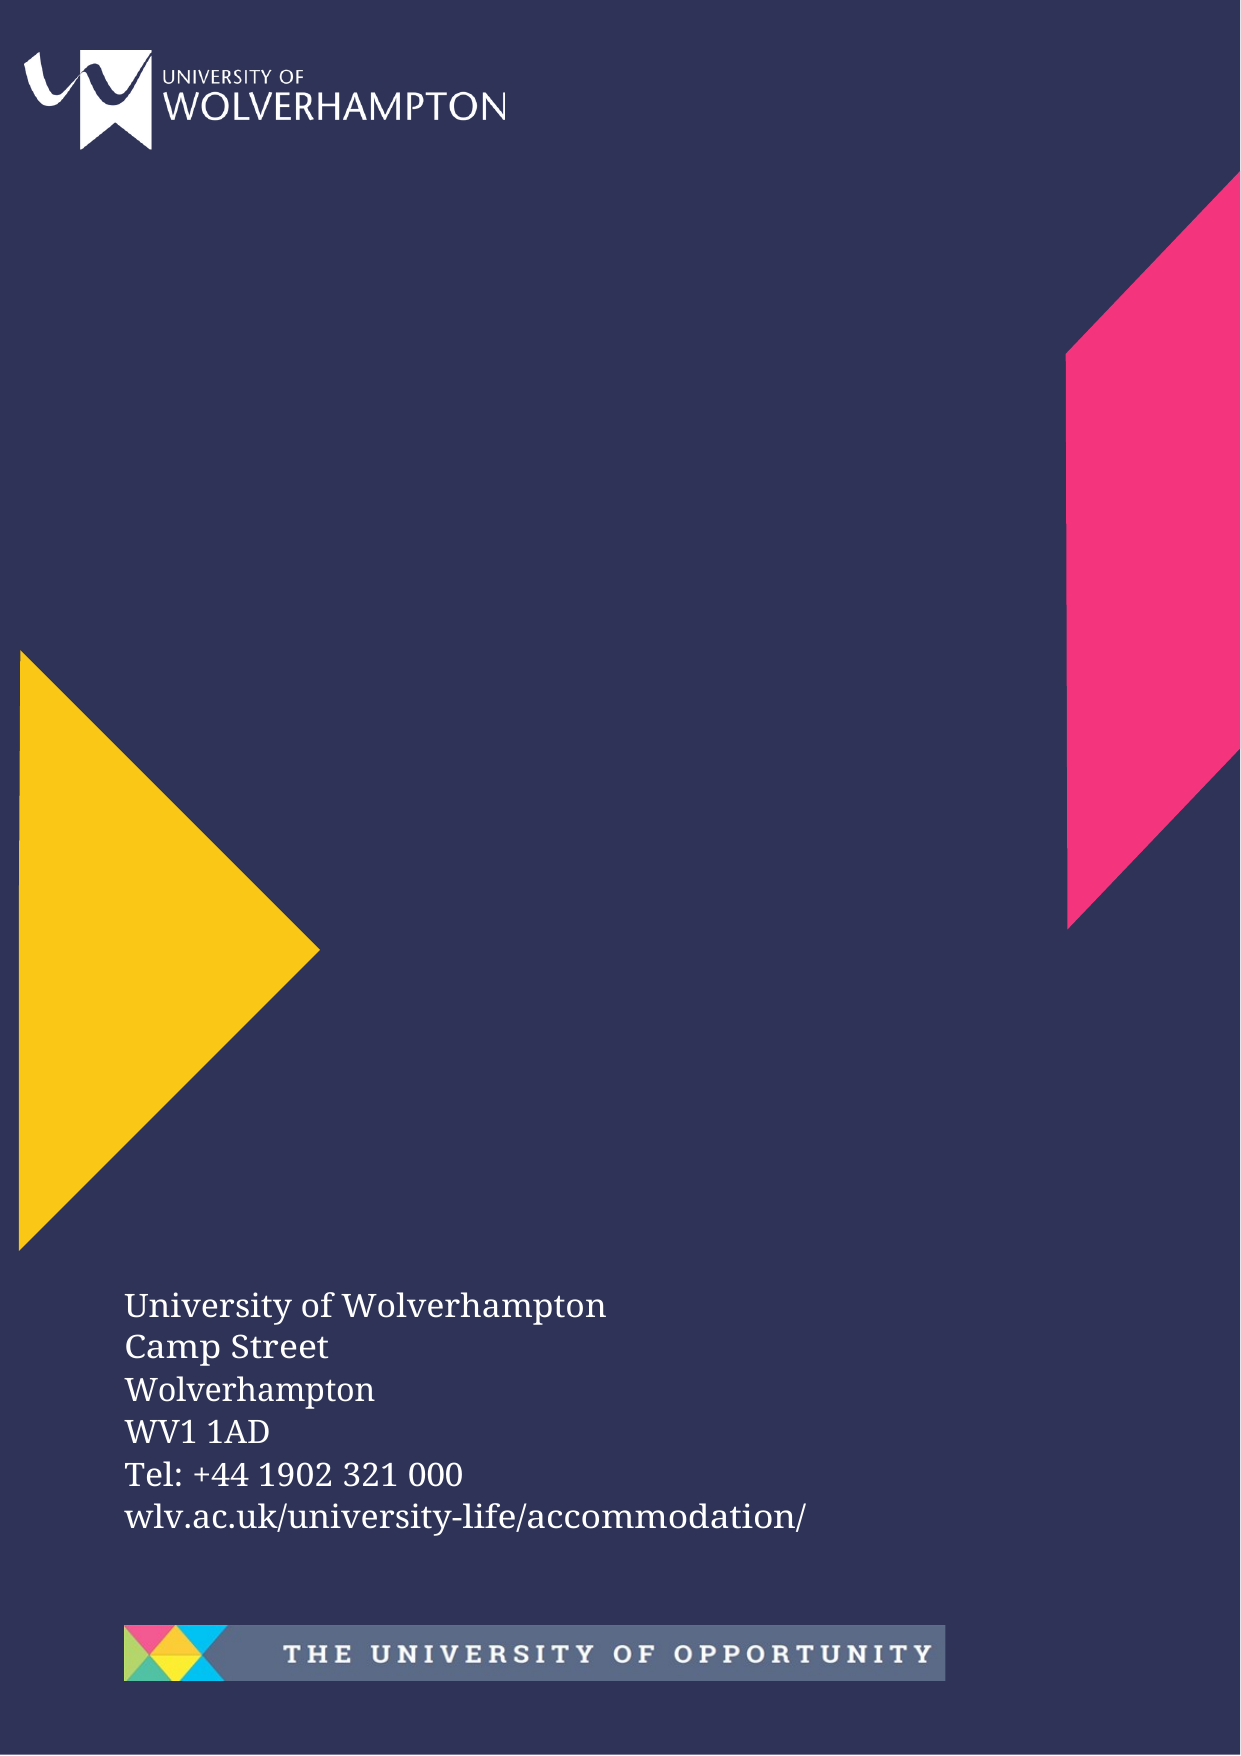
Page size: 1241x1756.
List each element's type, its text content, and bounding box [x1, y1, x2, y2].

picture [24, 50, 505, 150]
text Wolverhampton WV1 1AD [124, 1368, 426, 1453]
picture [124, 1625, 946, 1681]
text Tel: +44 1902 321 000 [124, 1453, 1232, 1494]
text wlv.ac.uk/university-life/accommodation/ [124, 1494, 1232, 1537]
text University of Wolverhampton Camp Street [124, 1284, 670, 1368]
